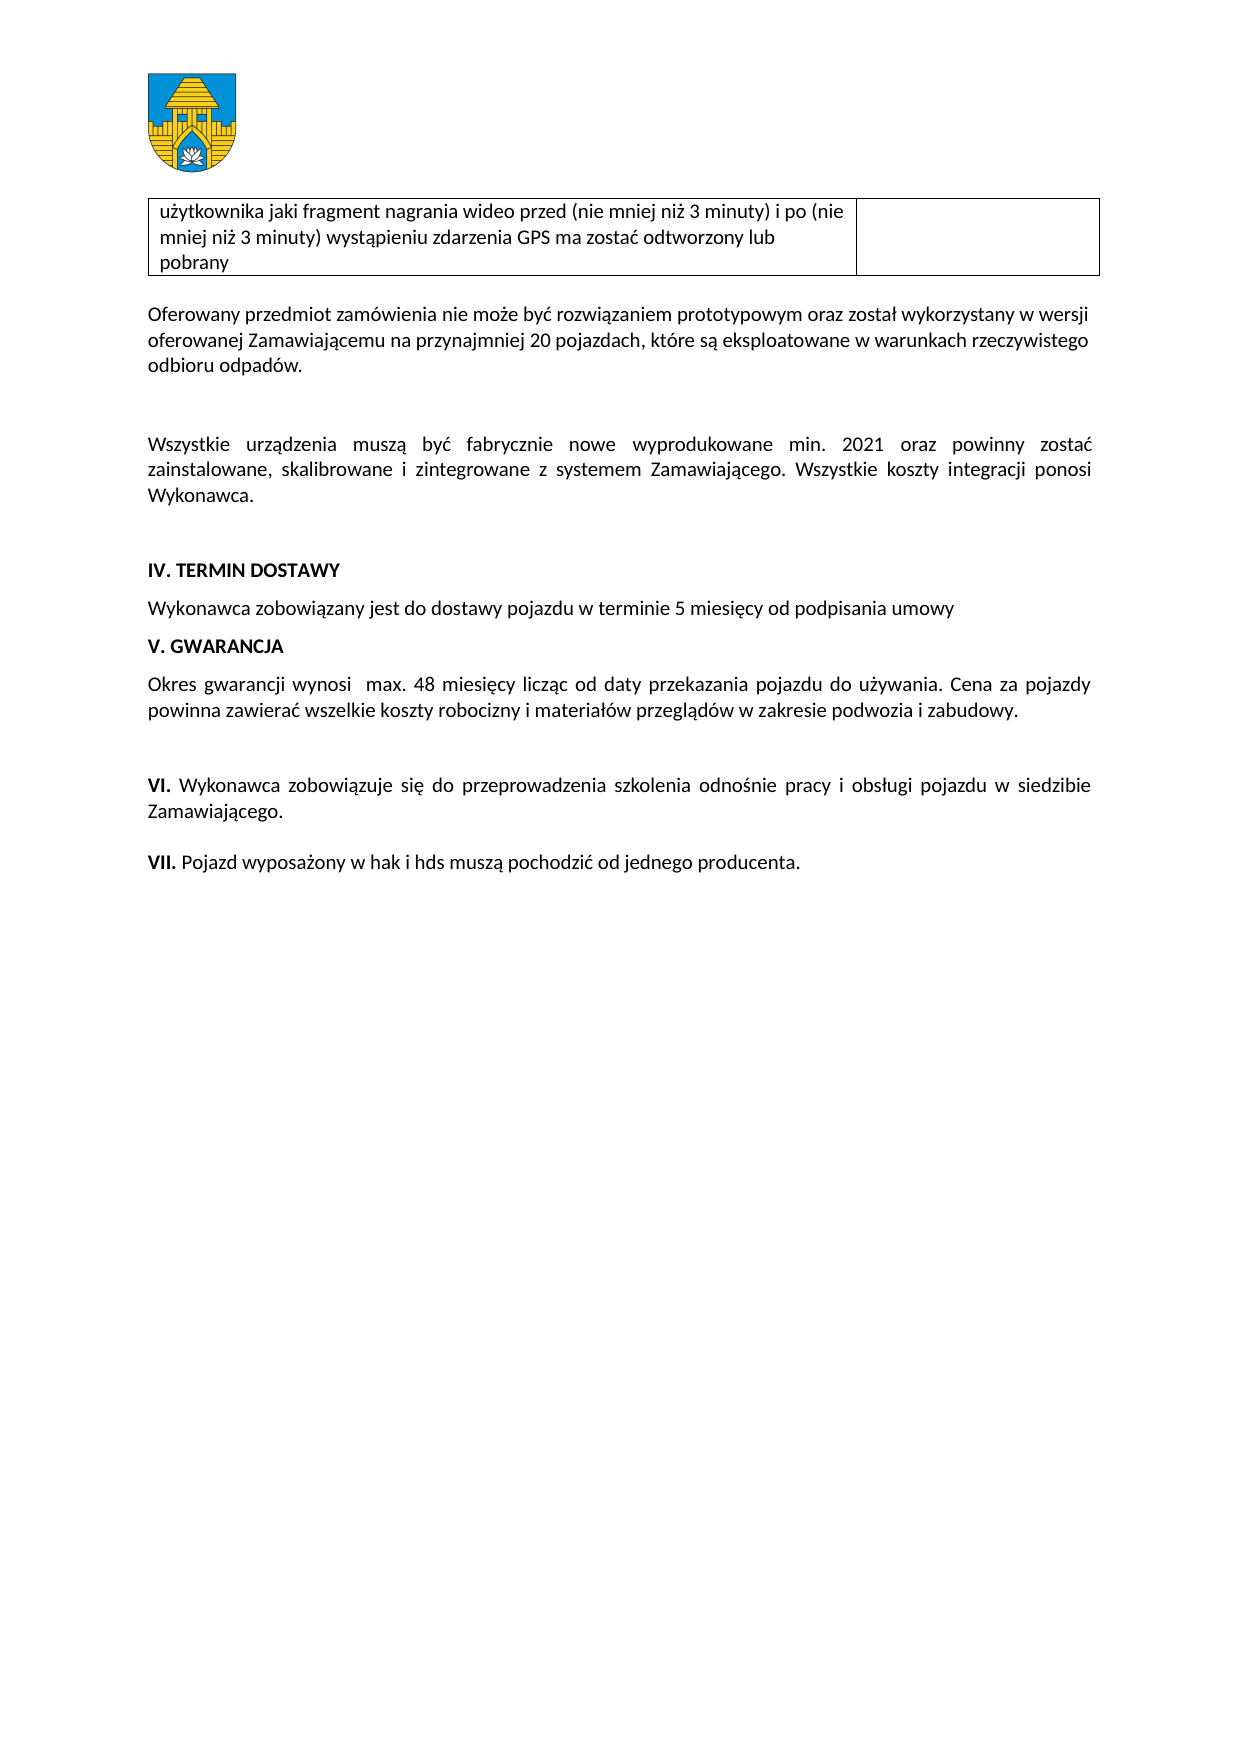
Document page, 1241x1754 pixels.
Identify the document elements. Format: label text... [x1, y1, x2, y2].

table_cell [857, 199, 1099, 275]
text Wszystkie urządzenia muszą być fabrycznie nowe wyprodukowane min. 2021 oraz powinny zostać zainstalowane, skalibrowane i zintegrowane z systemem Zamawiającego. Wszystkie koszty integracji ponosi Wykonawca. [148, 431, 1093, 507]
text Wykonawca zobowiązany jest do dostawy pojazdu w terminie 5 miesięcy od podpisania umowy [148, 596, 1093, 621]
text Okres gwarancji wynosi max. 48 miesięcy licząc od daty przekazania pojazdu do używania. Cena za pojazdy powinna zawierać wszelkie koszty robocizny i materiałów przeglądów w zakresie podwozia i zabudowy. [148, 671, 1093, 722]
picture [147, 73, 237, 173]
text VI. Wykonawca zobowiązuje się do przeprowadzenia szkolenia odnośnie pracy i obsługi pojazdu w siedzibie Zamawiającego. [148, 773, 1093, 823]
text IV. TERMIN DOSTAWY [148, 558, 1093, 583]
text VII. Pojazd wyposażony w hak i hds muszą pochodzić od jednego producenta. [148, 849, 1093, 874]
text V. GWARANCJA [148, 633, 1093, 659]
text Oferowany przedmiot zamówienia nie może być rozwiązaniem prototypowym oraz został wykorzystany w wersji oferowanej Zamawiającemu na przynajmniej 20 pojazdach, które są eksploatowane w warunkach rzeczywistego odbioru odpadów. [148, 301, 1093, 378]
